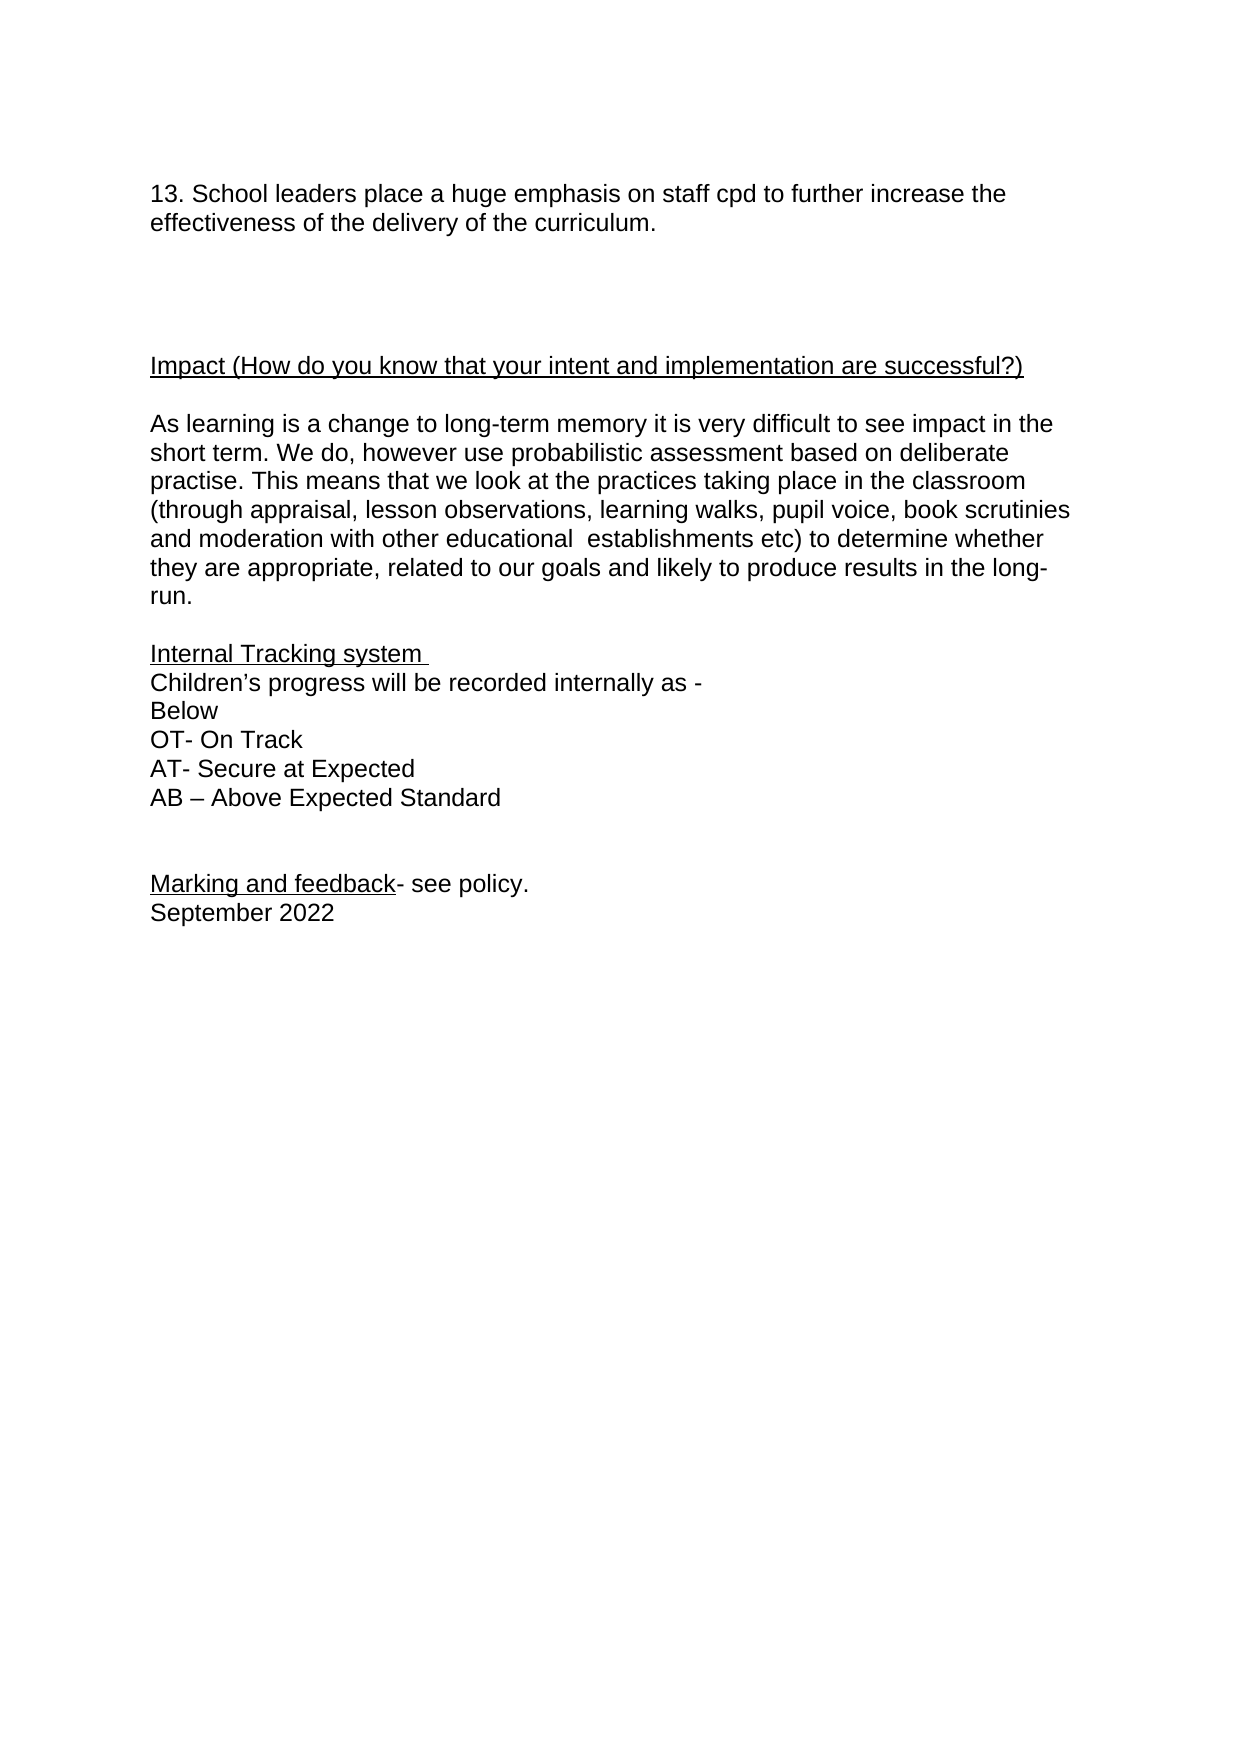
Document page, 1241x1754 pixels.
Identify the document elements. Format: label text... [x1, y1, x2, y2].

text AB – Above Expected Standard [150, 782, 1090, 811]
text 13. School leaders place a huge emphasis on staff cpd to further increase the effectiveness of the delivery of the curriculum. [150, 179, 1090, 236]
text September 2022 [150, 897, 1090, 926]
text OT- On Track [150, 725, 1090, 754]
text AT- Secure at Expected [150, 754, 1090, 782]
text As learning is a change to long-term memory it is very difficult to see impact in the short term. We do, however use probabilistic assessment based on deliberate practise. This means that we look at the practices taking place in the classroom (through appraisal, lesson observations, learning walks, pupil voice, book scrutinies and moderation with other educational establishments etc) to determine whether they are appropriate, related to our goals and likely to produce results in the long-run. [150, 409, 1090, 610]
text Impact (How do you know that your intent and implementation are successful?) [150, 351, 1090, 380]
text Below [150, 696, 1090, 725]
text Internal Tracking system [150, 639, 1090, 667]
text Children’s progress will be recorded internally as - [150, 667, 1090, 696]
text Marking and feedback- see policy. [150, 869, 1090, 897]
